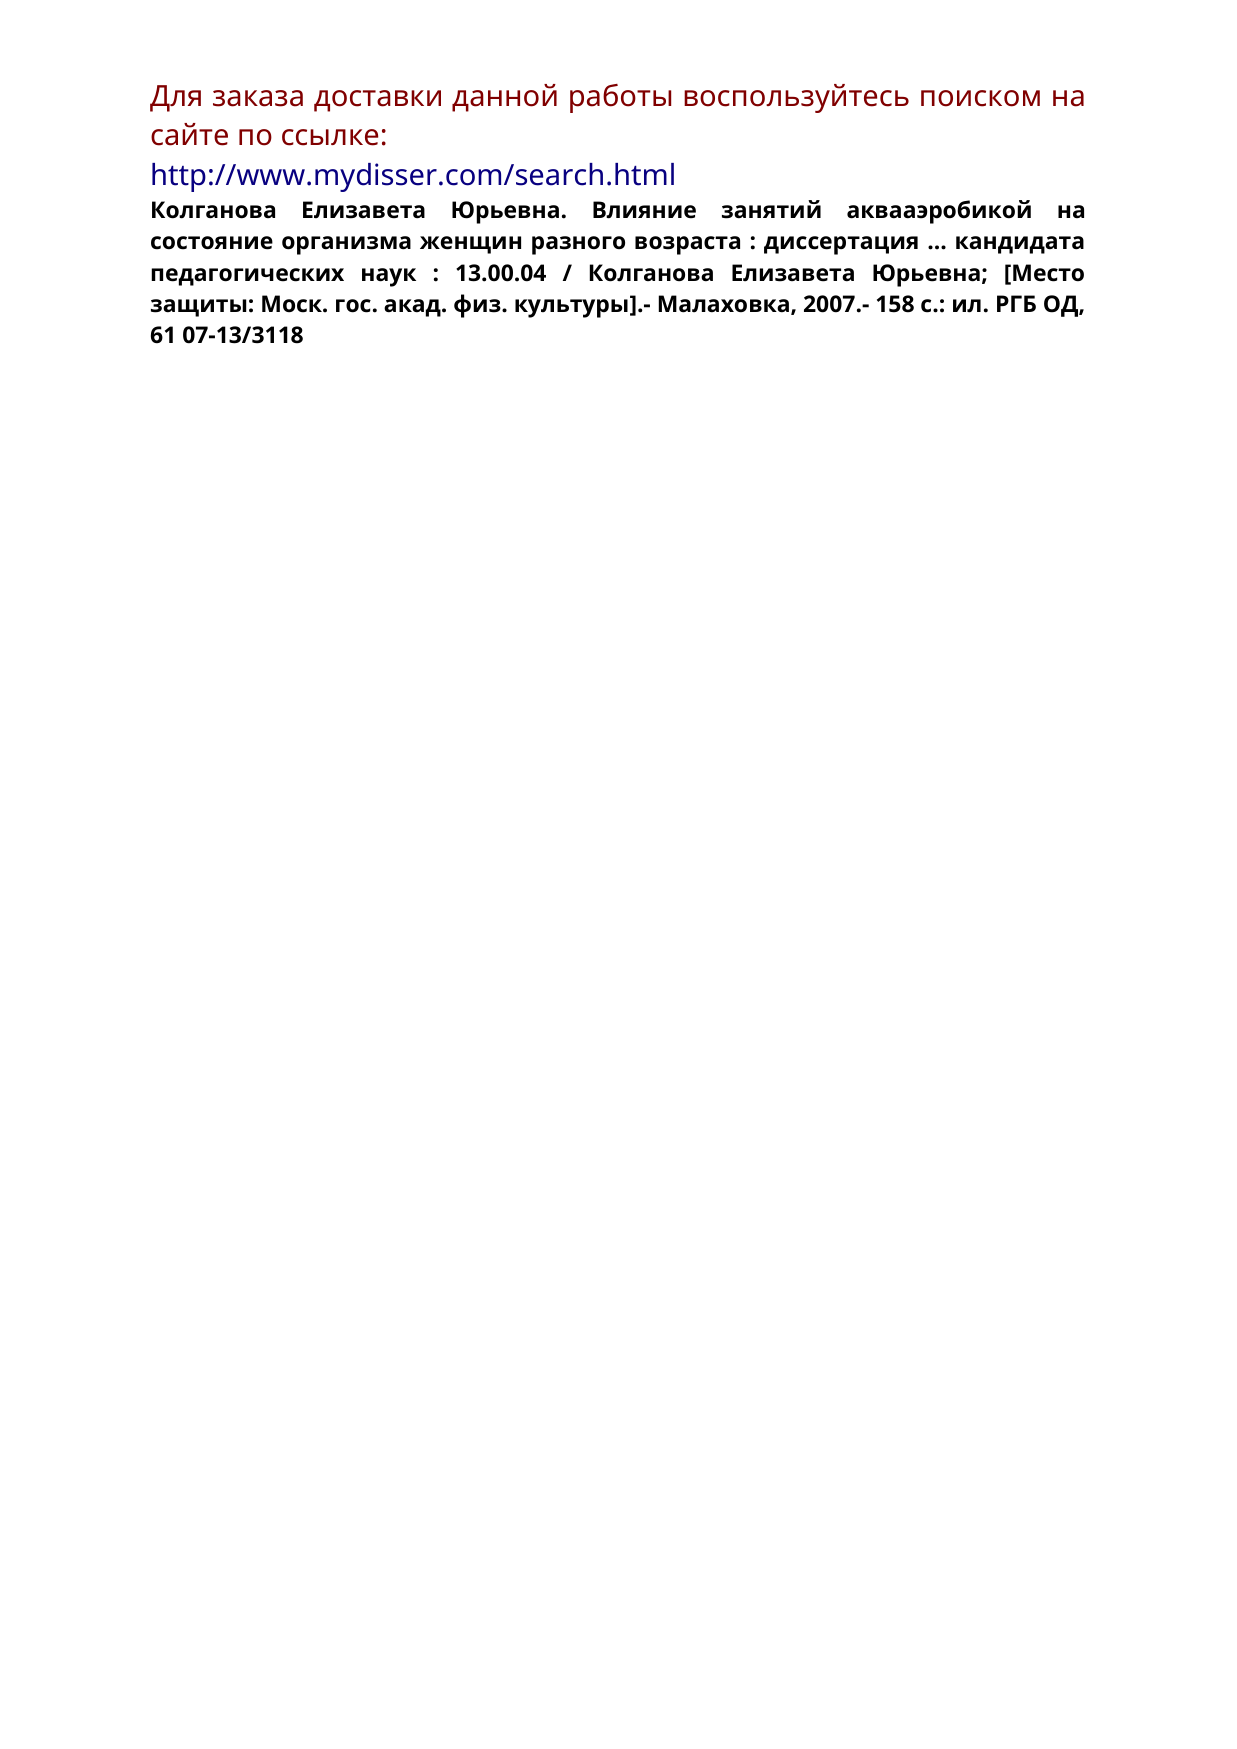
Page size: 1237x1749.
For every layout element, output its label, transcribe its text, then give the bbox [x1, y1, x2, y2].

text Колганова Елизавета Юрьевна. Влияние занятий аквааэробикой на состояние организма женщин разного возраста : диссертация ... кандидата педагогических наук : 13.00.04 / Колганова Елизавета Юрьевна; [Место защиты: Моск. гос. акад. физ. культуры].- Малаховка, 2007.- 158 с.: ил. РГБ ОД, 61 07-13/3118 [150, 194, 1086, 350]
